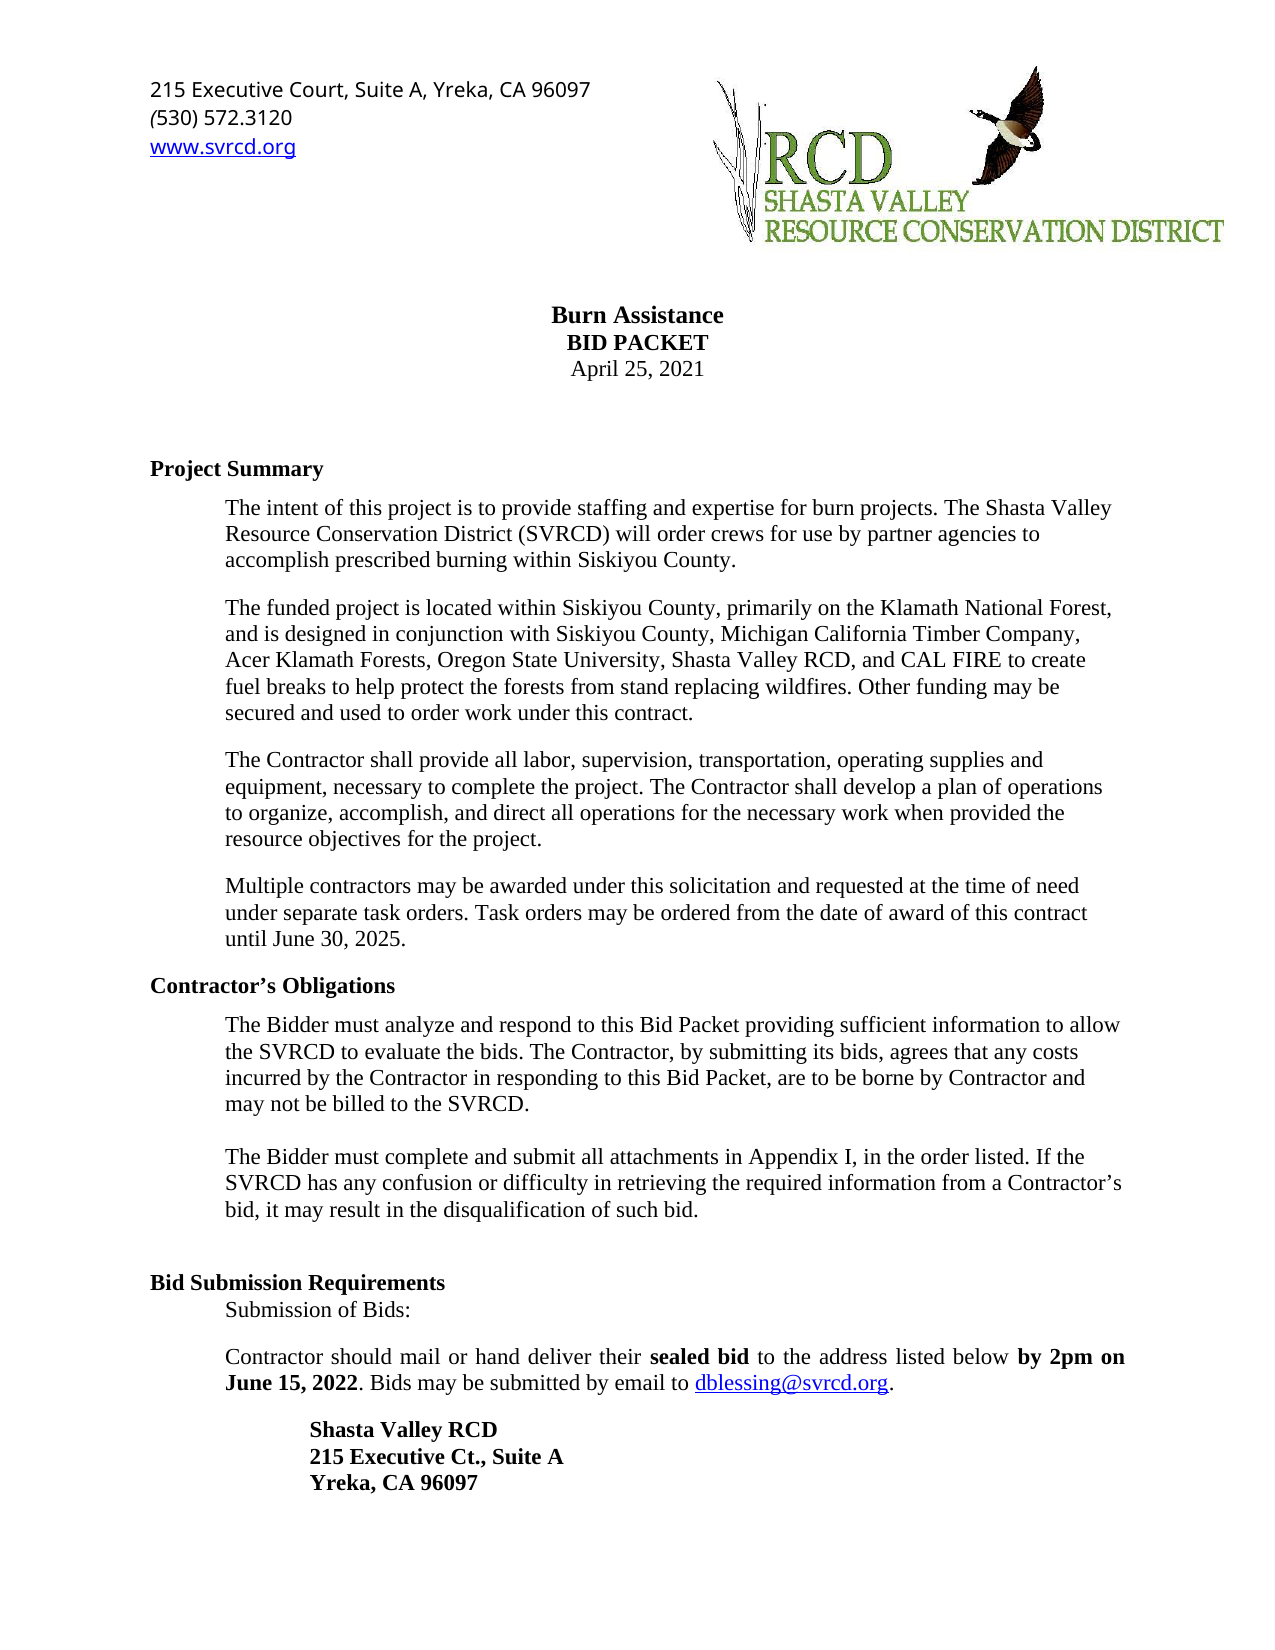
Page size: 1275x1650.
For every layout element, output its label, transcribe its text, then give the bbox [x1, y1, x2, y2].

text Contractor should mail or hand deliver their sealed bid to the address listed below by 2pm on June 15, 2022. Bids may be submitted by email to dblessing@svrcd.org. [225, 1343, 1125, 1396]
subtitle Project Summary [150, 455, 1125, 481]
text The Contractor shall provide all labor, supervision, transportation, operating supplies and equipment, necessary to complete the project. The Contractor shall develop a plan of operations to organize, accomplish, and direct all operations for the necessary work when provided the resource objectives for the project. [225, 746, 1125, 852]
text April 25, 2021 [150, 355, 1125, 381]
subtitle Bid Submission Requirements [150, 1269, 1125, 1296]
text Multiple contractors may be awarded under this solicitation and requested at the time of need under separate task orders. Task orders may be ordered from the date of award of this contract until June 30, 2025. [225, 873, 1125, 952]
text Yreka, CA 96097 [309, 1469, 1125, 1496]
picture [683, 11, 1259, 283]
text The Bidder must complete and submit all attachments in Appendix I, in the order listed. If the SVRCD has any confusion or difficulty in retrieving the required information from a Contractor’s bid, it may result in the disqualification of such bid. [225, 1143, 1125, 1222]
subtitle Contractor’s Obligations [150, 972, 1125, 999]
text The funded project is located within Siskiyou County, primarily on the Klamath National Forest, and is designed in conjunction with Siskiyou County, Michigan California Timber Company, Acer Klamath Forests, Oregon State University, Shasta Valley RCD, and CAL FIRE to create fuel breaks to help protect the forests from stand replacing wildfires. Other funding may be secured and used to order work under this contract. [225, 594, 1125, 726]
text BID PACKET [150, 329, 1125, 355]
text Burn Assistance [150, 300, 1125, 329]
text The intent of this project is to provide staffing and expertise for burn projects. The Shasta Valley Resource Conservation District (SVRCD) will order crews for use by partner agencies to accomplish prescribed burning within Siskiyou County. [225, 494, 1125, 573]
text Submission of Bids: [225, 1296, 1125, 1322]
text 215 Executive Ct., Suite A [309, 1443, 1125, 1469]
text Shasta Valley RCD [309, 1416, 1125, 1443]
text The Bidder must analyze and respond to this Bid Packet providing sufficient information to allow the SVRCD to evaluate the bids. The Contractor, by submitting its bids, agrees that any costs incurred by the Contractor in responding to this Bid Packet, are to be borne by Contractor and may not be billed to the SVRCD. [225, 1011, 1125, 1117]
